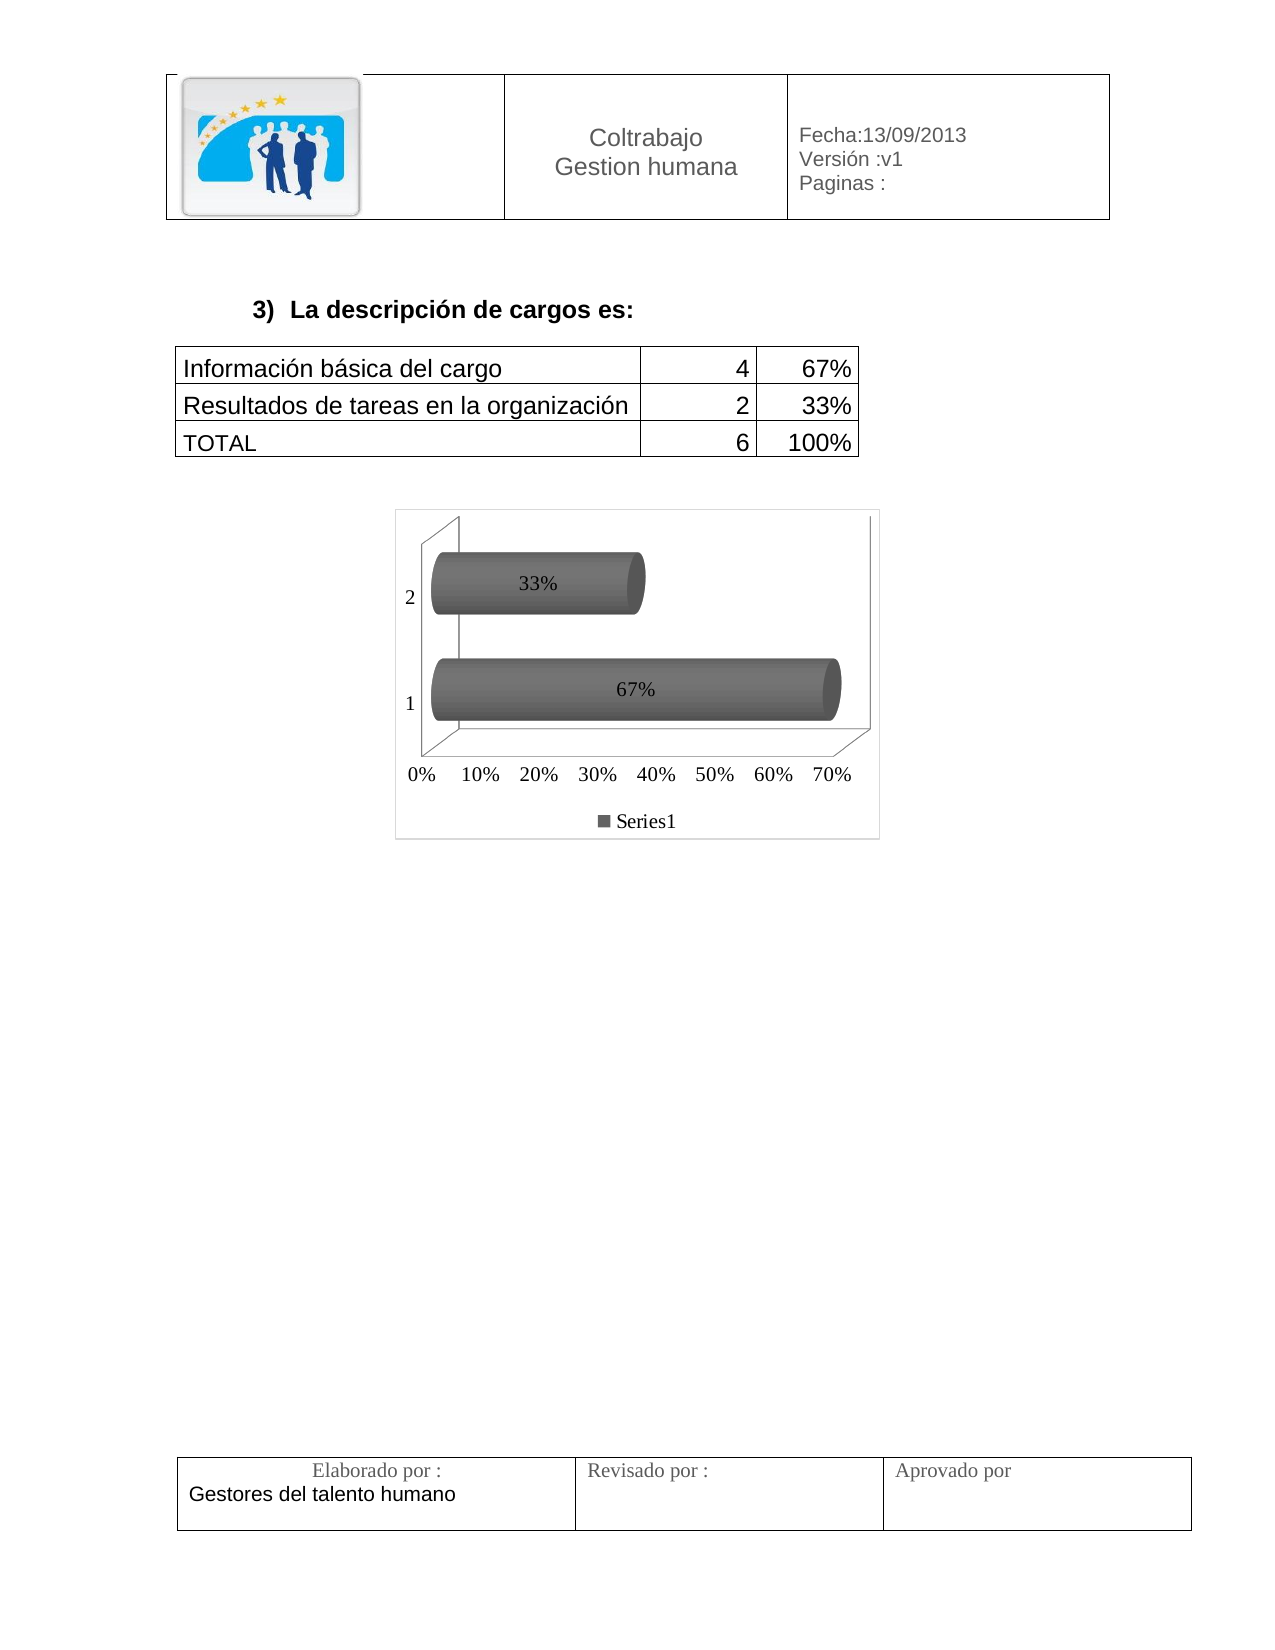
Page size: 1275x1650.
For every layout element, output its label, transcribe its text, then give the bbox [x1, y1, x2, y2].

table_cell 6 [641, 421, 756, 456]
table_cell Resultados de tareas en la organización [176, 384, 640, 419]
table_header 4 [641, 347, 756, 383]
table_cell 33% [757, 384, 858, 419]
table_cell 100% [757, 421, 858, 456]
picture [177, 74, 364, 219]
table_cell TOTAL [176, 421, 640, 456]
table_cell 2 [641, 384, 756, 419]
list La descripción de cargos es: [252, 295, 1098, 323]
table_header 67% [757, 347, 858, 383]
table_header Información básica del cargo [176, 347, 640, 383]
